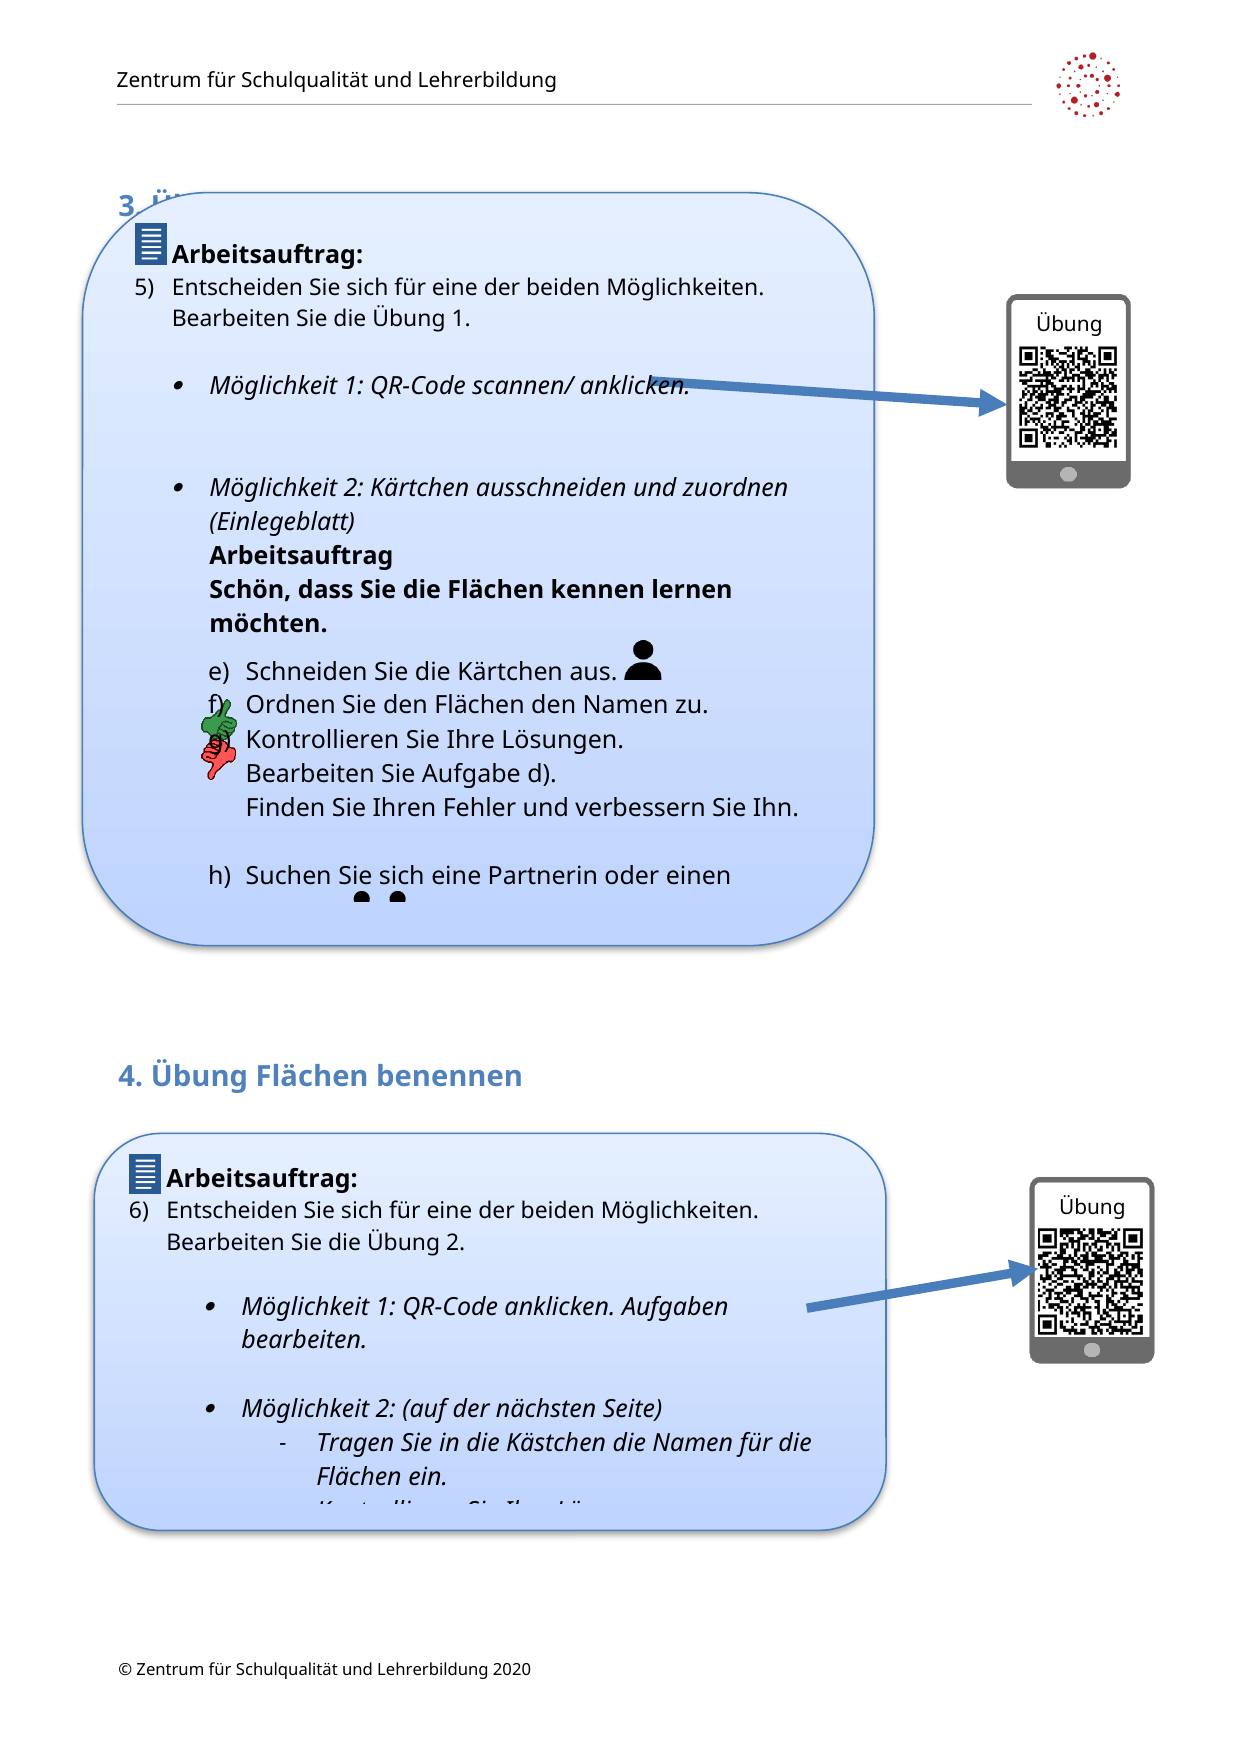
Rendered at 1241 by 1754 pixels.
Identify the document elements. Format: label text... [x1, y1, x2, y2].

picture [968, 286, 1169, 496]
picture [991, 1169, 1193, 1371]
picture [1055, 48, 1121, 121]
picture [347, 891, 413, 902]
picture [201, 699, 237, 780]
list 3. Übungen zuordnen [118, 185, 886, 225]
picture [624, 640, 662, 680]
text 4. Übung Flächen benennen [118, 1055, 886, 1094]
